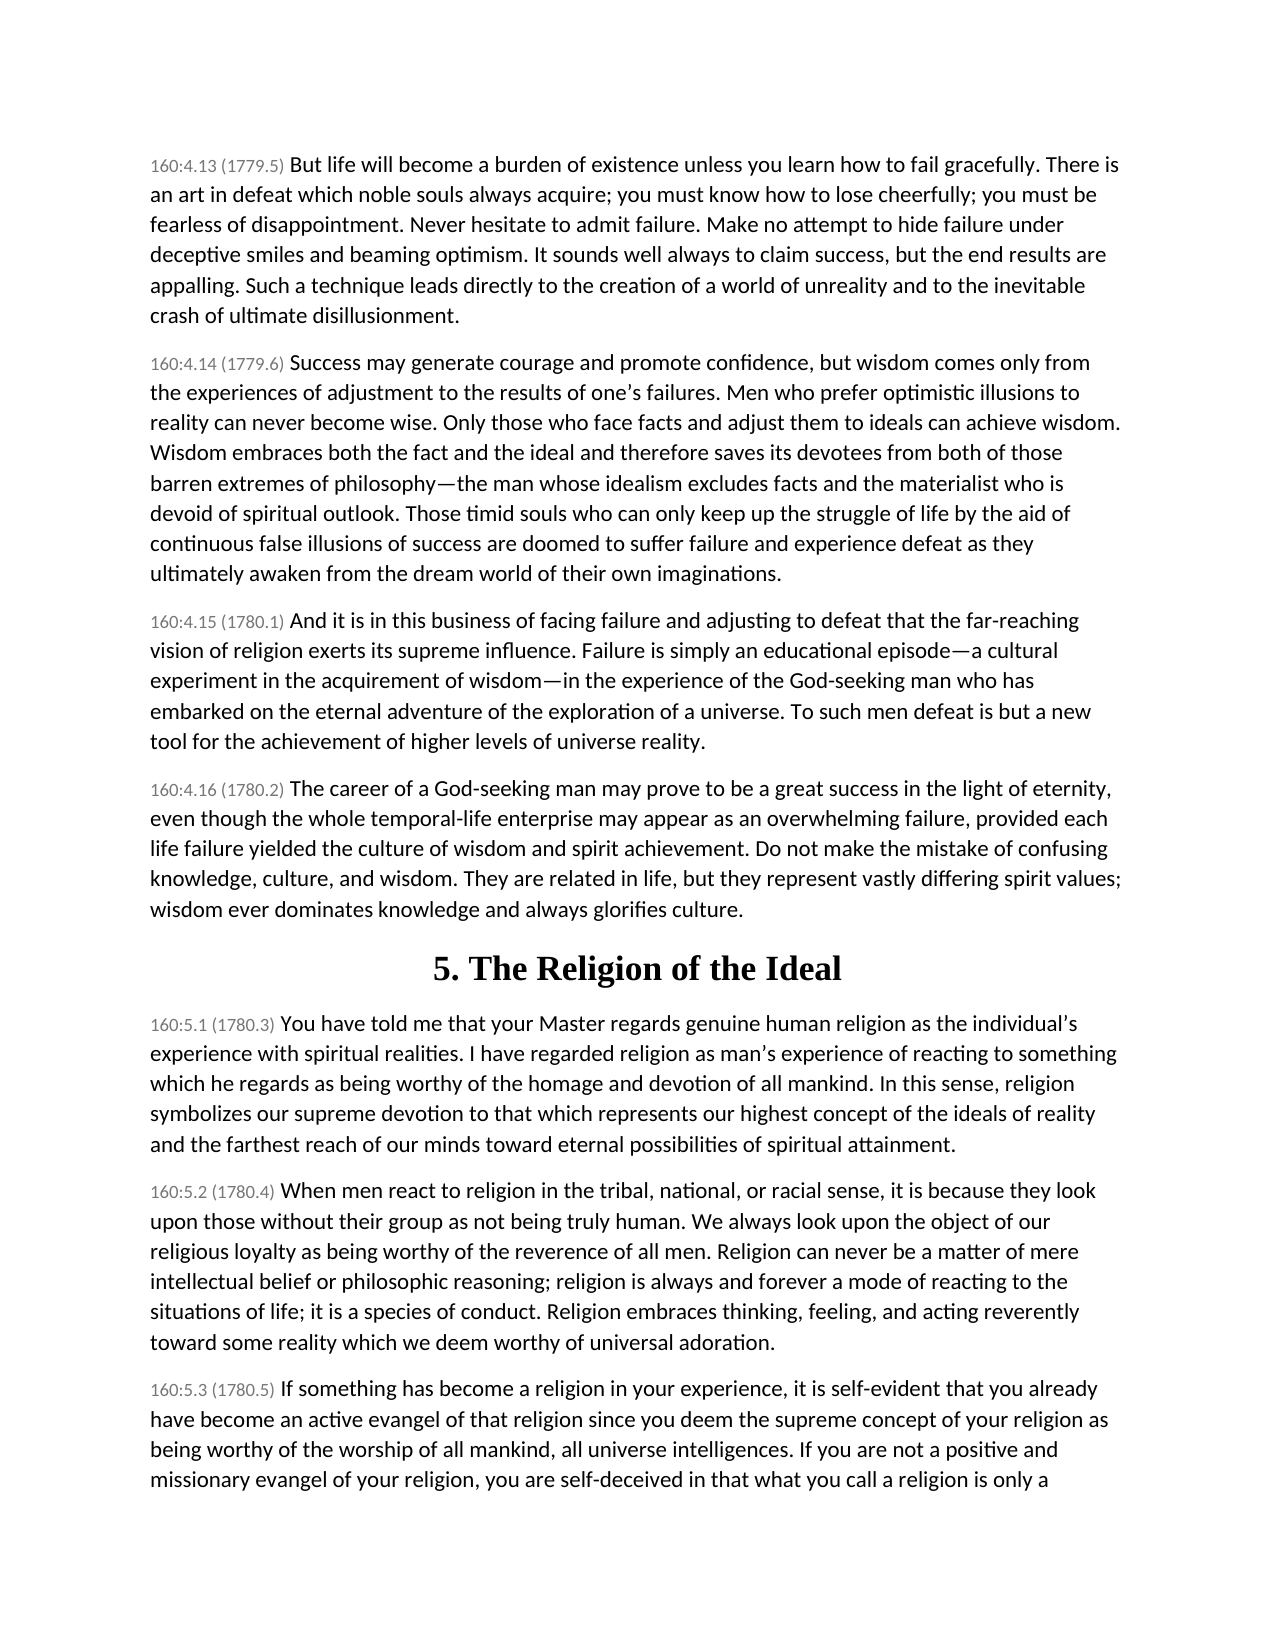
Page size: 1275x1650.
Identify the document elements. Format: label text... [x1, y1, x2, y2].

subtitle 5. The Religion of the Ideal [150, 910, 1125, 988]
text 160:5.2 (1780.4) When men react to religion in the tribal, national, or racial sense, it is because they look upon those without their group as not being truly human. We always look upon the object of our religious loyalty as being worthy of the reverence of all men. Religion can never be a matter of mere intellectual belief or philosophic reasoning; religion is always and forever a mode of reacting to the situations of life; it is a species of conduct. Religion embraces thinking, feeling, and acting reverently toward some reality which we deem worthy of universal adoration. [150, 1177, 1125, 1356]
text 160:4.16 (1780.2) The career of a God-seeking man may prove to be a great success in the light of eternity, even though the whole temporal-life enterprise may appear as an overwhelming failure, provided each life failure yielded the culture of wisdom and spirit achievement. Do not make the mistake of confusing knowledge, culture, and wisdom. They are related in life, but they represent vastly differing spirit values; wisdom ever dominates knowledge and always glorifies culture. [150, 774, 1125, 910]
text 160:4.13 (1779.5) But life will become a burden of existence unless you learn how to fail gracefully. There is an art in defeat which noble souls always acquire; you must know how to lose cheerfully; you must be fearless of disappointment. Never hesitate to admit failure. Make no attempt to hide failure under deceptive smiles and beaming optimism. It sounds well always to claim success, but the end results are appalling. Such a technique leads directly to the creation of a world of unreality and to the inevitable crash of ultimate disillusionment. [150, 150, 1125, 329]
text 160:4.15 (1780.1) And it is in this business of facing failure and adjusting to defeat that the far-reaching vision of religion exerts its supreme influence. Failure is simply an educational episode—a cultural experiment in the acquirement of wisdom—in the experience of the God-seeking man who has embarked on the eternal adventure of the exploration of a universe. To such men defeat is but a new tool for the achievement of higher levels of universe reality. [150, 606, 1125, 755]
text 160:4.14 (1779.6) Success may generate courage and promote confidence, but wisdom comes only from the experiences of adjustment to the results of one’s failures. Men who prefer optimistic illusions to reality can never become wise. Only those who face facts and adjust them to ideals can achieve wisdom. Wisdom embraces both the fact and the ideal and therefore saves its devotees from both of those barren extremes of philosophy—the man whose idealism excludes facts and the materialist who is devoid of spiritual outlook. Those timid souls who can only keep up the struggle of life by the aid of continuous false illusions of success are doomed to suffer failure and experience defeat as they ultimately awaken from the dream world of their own imaginations. [150, 348, 1125, 587]
text 160:5.1 (1780.3) You have told me that your Master regards genuine human religion as the individual’s experience with spiritual realities. I have regarded religion as man’s experience of reacting to something which he regards as being worthy of the homage and devotion of all mankind. In this sense, religion symbolizes our supreme devotion to that which represents our highest concept of the ideals of reality and the farthest reach of our minds toward eternal possibilities of spiritual attainment. [150, 1009, 1125, 1158]
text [150, 1374, 1125, 1493]
